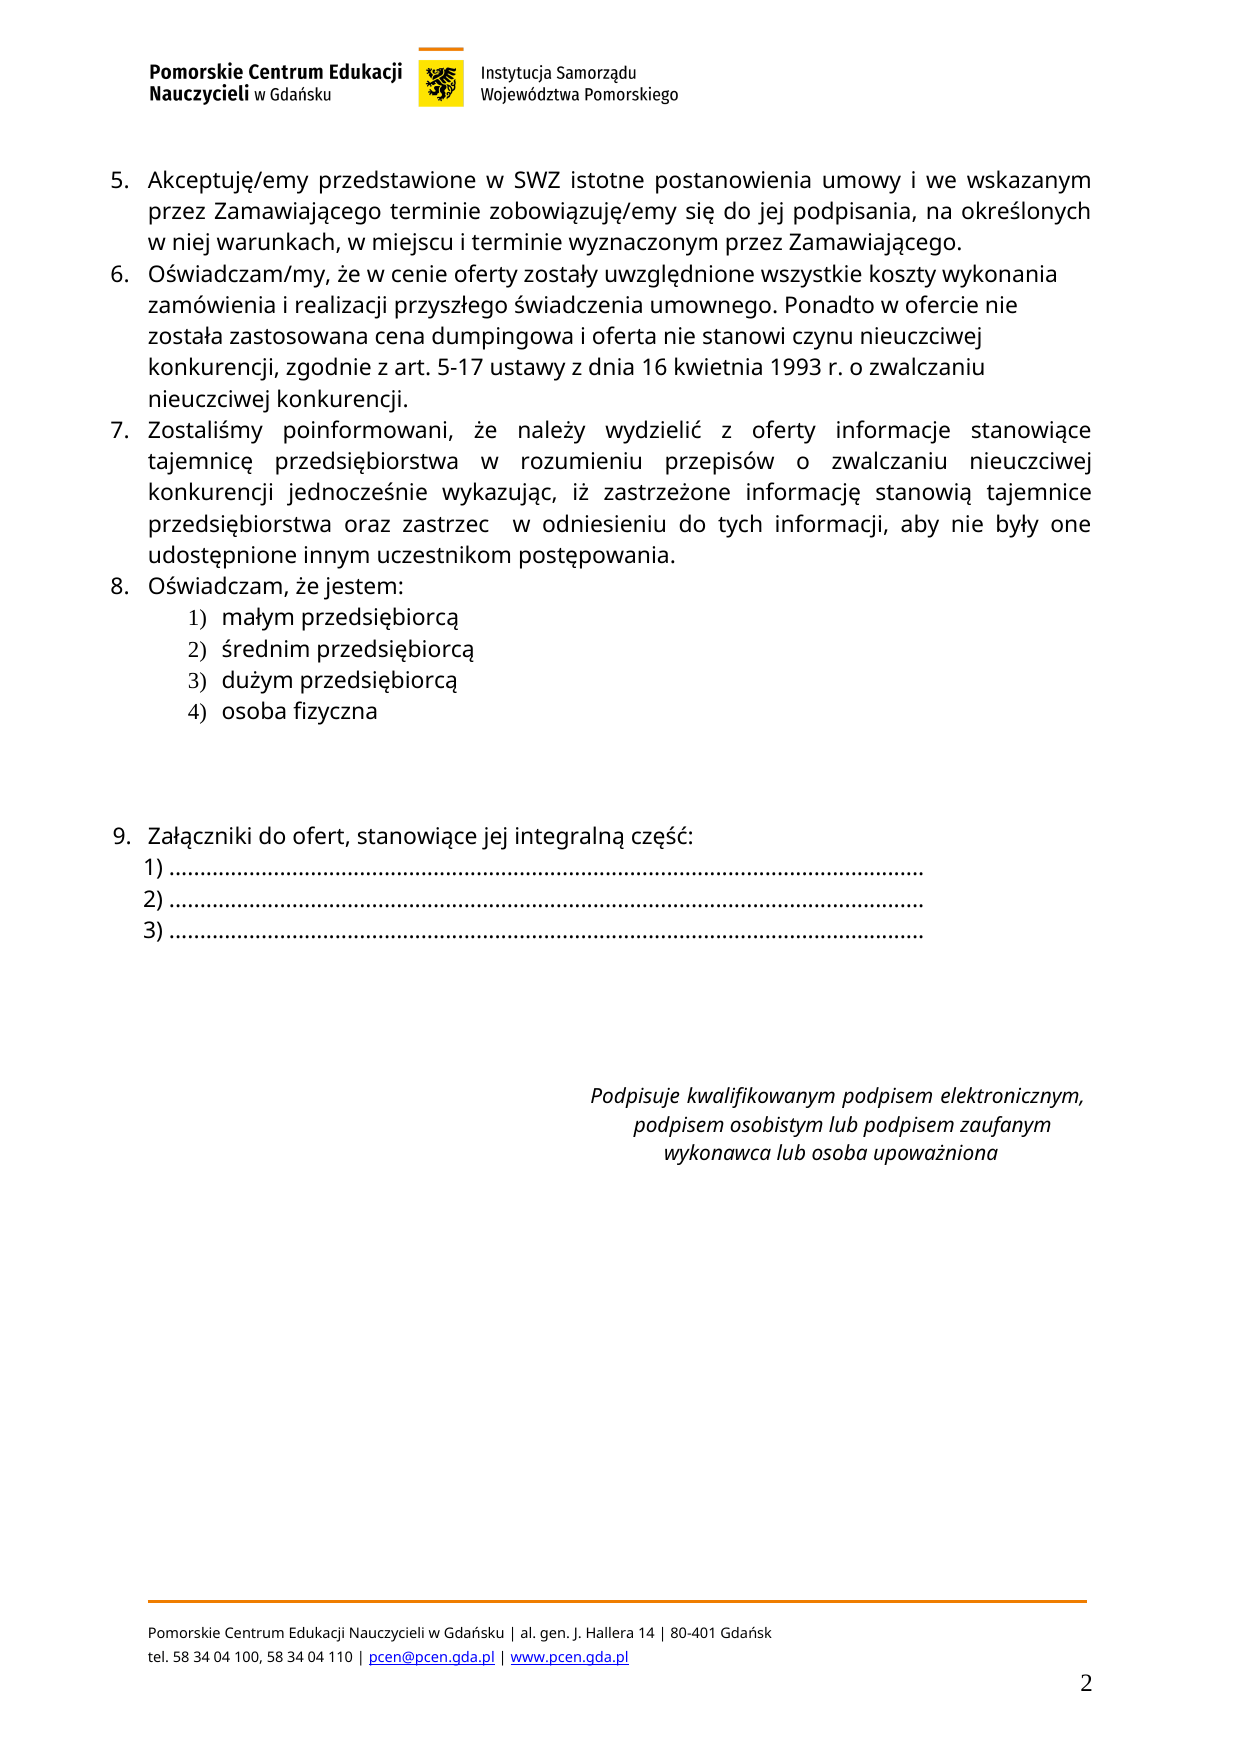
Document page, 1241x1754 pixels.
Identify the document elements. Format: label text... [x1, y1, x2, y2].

text wykonawca lub osoba upoważniona [148, 1138, 1093, 1167]
list Zostaliśmy poinformowani, że należy wydzielić z oferty informacje stanowiące tajemnicę przedsiębiorstwa w rozumieniu przepisów o zwalczaniu nieuczciwej konkurencji jednocześnie wykazując, iż zastrzeżone informację stanowią tajemnice przedsiębiorstwa oraz zastrzec w odniesieniu do tych informacji, aby nie były one udostępnione innym uczestnikom postępowania. [110, 414, 1093, 570]
list Załączniki do ofert, stanowiące jej integralną część: [112, 820, 1093, 851]
list Oświadczam, że jestem: [110, 570, 1093, 601]
text 1) ........................................................................................................................... [143, 851, 1093, 883]
list Akceptuję/emy przedstawione w SWZ istotne postanowienia umowy i we wskazanym przez Zamawiającego terminie zobowiązuję/emy się do jej podpisania, na określonych w niej warunkach, w miejscu i terminie wyznaczonym przez Zamawiającego. [110, 164, 1093, 258]
text 2) ........................................................................................................................... [143, 883, 1093, 914]
list osoba fizyczna [207, 695, 1093, 726]
list Oświadczam/my, że w cenie oferty zostały uwzględnione wszystkie koszty wykonania zamówienia i realizacji przyszłego świadczenia umownego. Ponadto w ofercie nie została zastosowana cena dumpingowa i oferta nie stanowi czynu nieuczciwej konkurencji, zgodnie z art. 5-17 ustawy z dnia 16 kwietnia 1993 r. o zwalczaniu nieuczciwej konkurencji. [110, 258, 1093, 414]
list dużym przedsiębiorcą [207, 664, 1093, 695]
list średnim przedsiębiorcą [207, 633, 1093, 664]
text 3) ........................................................................................................................... [143, 914, 1093, 945]
picture [147, 47, 679, 107]
text Podpisuje kwalifikowanym podpisem elektronicznym, podpisem osobistym lub podpisem zaufanym [148, 1081, 1093, 1138]
list małym przedsiębiorcą [207, 601, 1093, 633]
